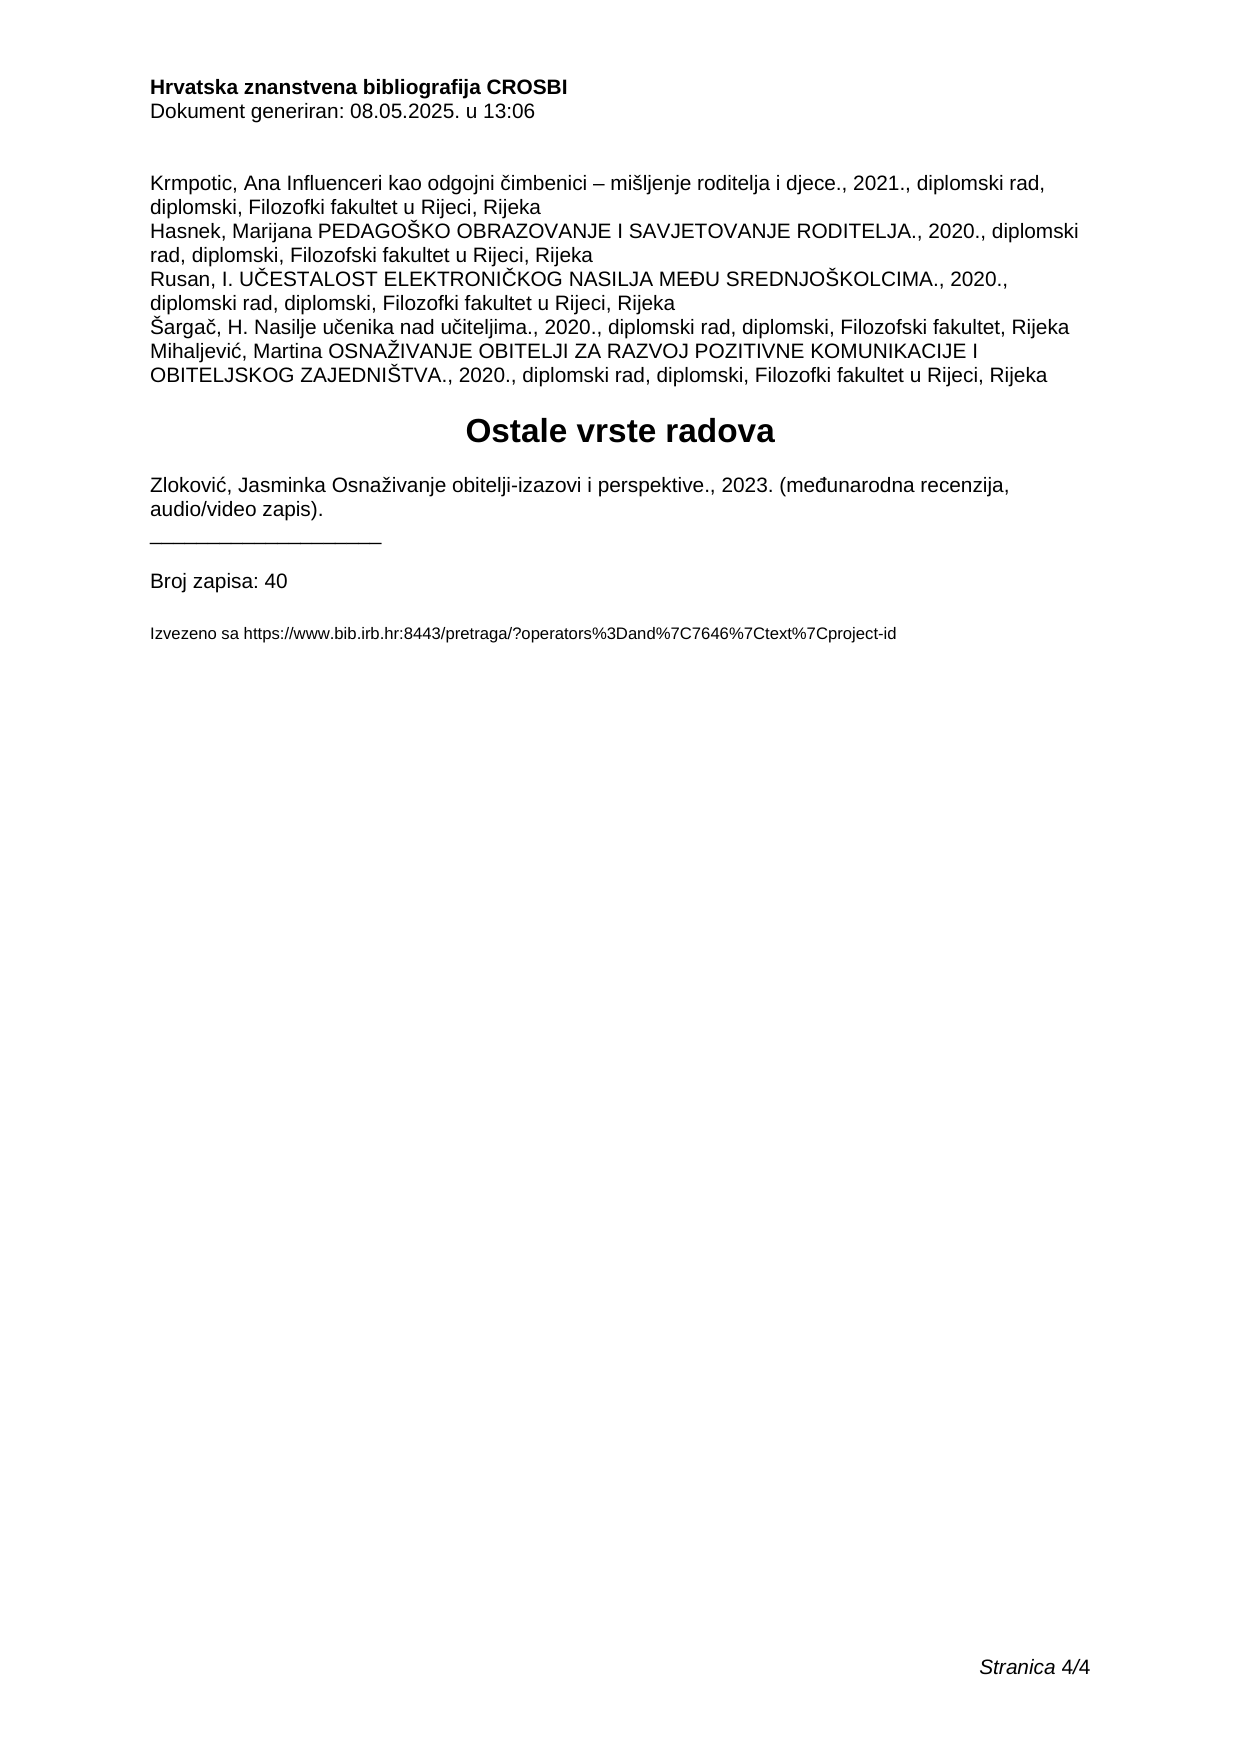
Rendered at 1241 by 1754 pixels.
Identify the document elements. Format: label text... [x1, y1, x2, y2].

text ____________________ [150, 521, 1090, 545]
text Izvezeno sa https://www.bib.irb.hr:8443/pretraga/?operators%3Dand%7C7646%7Ctext%7Cproject-id [150, 624, 1090, 643]
text Šargač, H. [150, 315, 1090, 339]
text Broj zapisa: 40 [150, 569, 1090, 593]
subtitle Ostale vrste radova [150, 411, 1090, 449]
text Krmpotic, Ana [150, 171, 1090, 219]
text Hasnek, Marijana [150, 219, 1090, 267]
text Rusan, I. [150, 267, 1090, 315]
text Mihaljević, Martina [150, 339, 1090, 387]
text Zloković, Jasminka [150, 473, 1090, 521]
